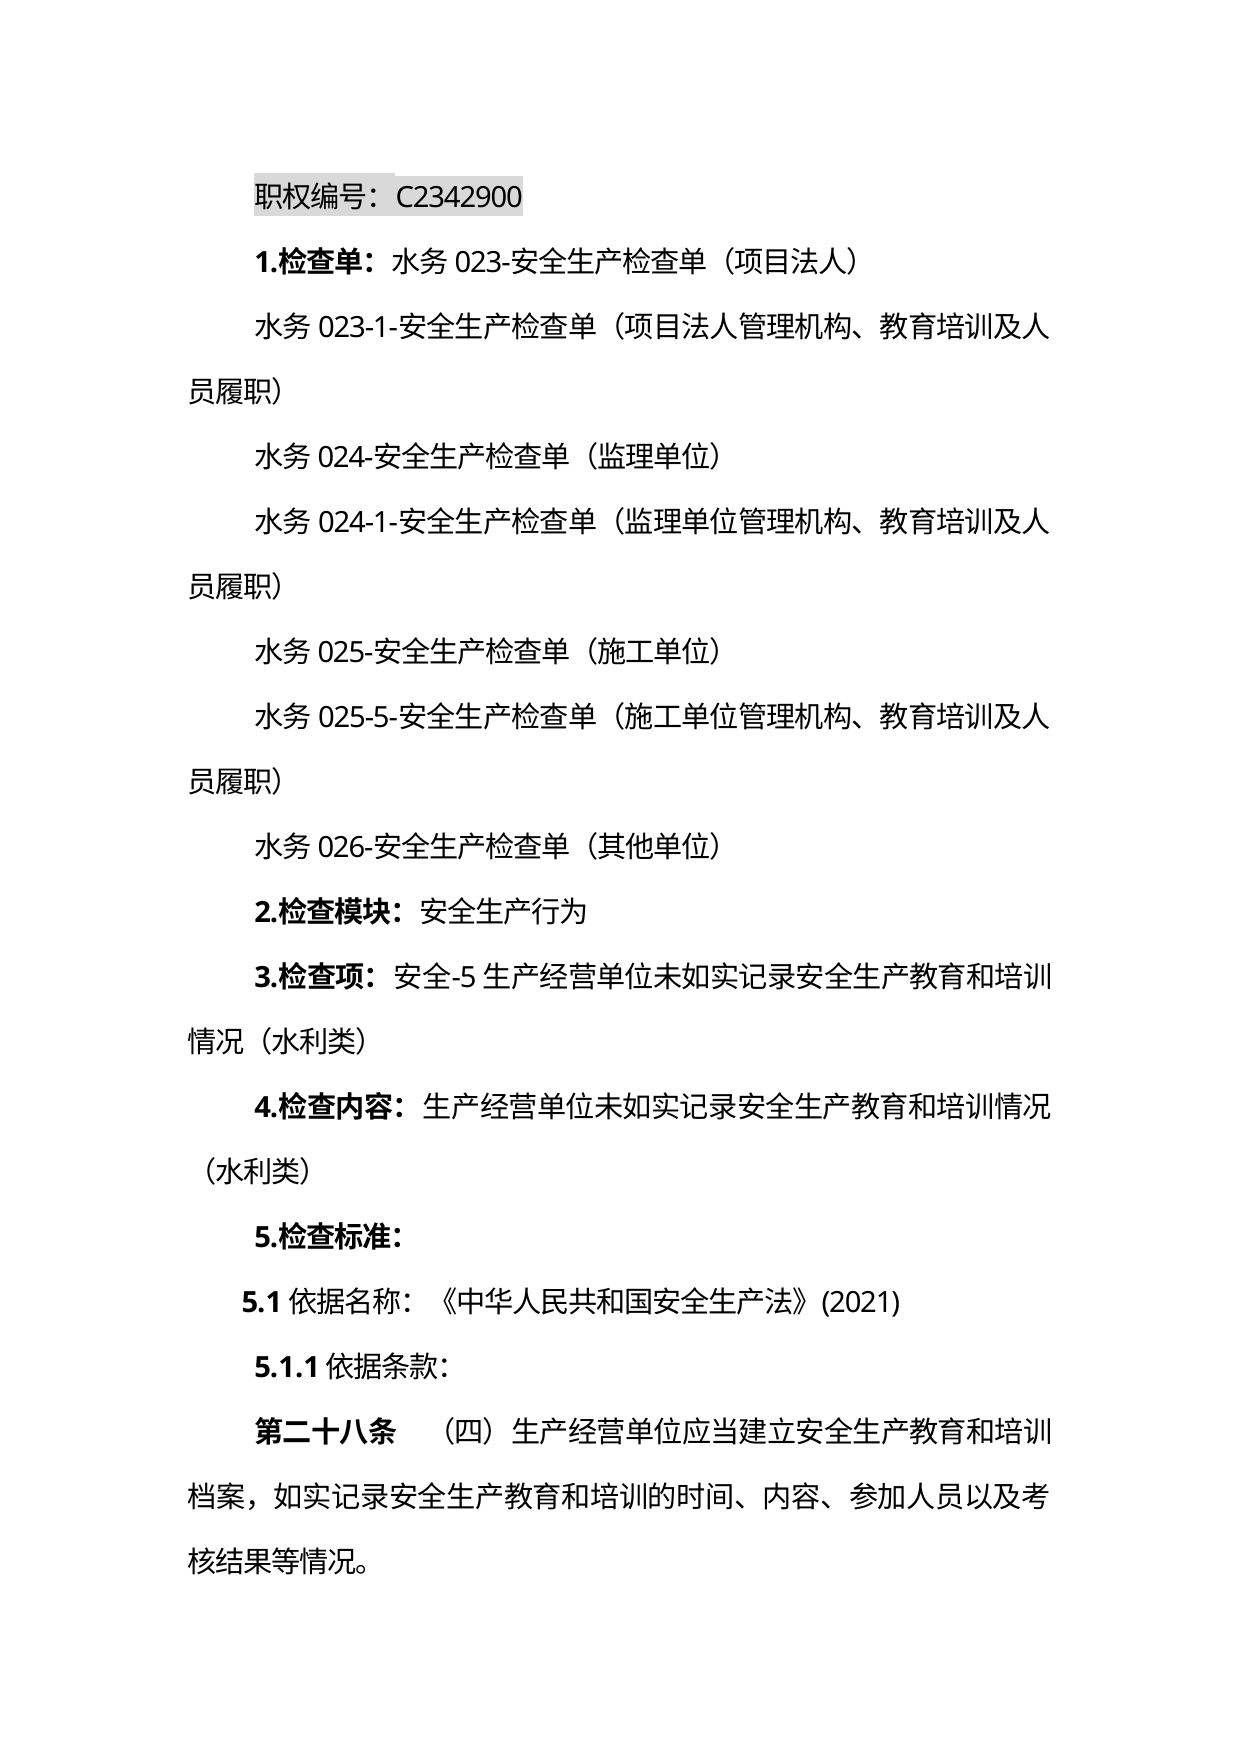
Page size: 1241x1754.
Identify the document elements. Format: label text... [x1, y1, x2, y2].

text 第二十八条 （四）生产经营单位应当建立安全生产教育和培训档案，如实记录安全生产教育和培训的时间、内容、参加人员以及考核结果等情况。 [187, 1397, 1053, 1592]
text 5.检查标准： [187, 1202, 1053, 1267]
text 水务024-1-安全生产检查单（监理单位管理机构、教育培训及人员履职） [187, 487, 1053, 617]
text 水务026-安全生产检查单（其他单位） [187, 812, 1053, 877]
text 水务025-安全生产检查单（施工单位） [187, 617, 1053, 682]
text 5.1.1依据条款： [187, 1332, 1053, 1397]
text 职权编号：C2342900 [187, 162, 1053, 227]
text 水务023-1-安全生产检查单（项目法人管理机构、教育培训及人员履职） [187, 292, 1053, 422]
text 5.1依据名称：《中华人民共和国安全生产法》(2021) [187, 1267, 1053, 1332]
text 4.检查内容：生产经营单位未如实记录安全生产教育和培训情况（水利类） [187, 1072, 1053, 1202]
text 2.检查模块：安全生产行为 [187, 877, 1053, 942]
text 水务025-5-安全生产检查单（施工单位管理机构、教育培训及人员履职） [187, 682, 1053, 812]
text 水务024-安全生产检查单（监理单位） [187, 422, 1053, 487]
text 3.检查项：安全-5生产经营单位未如实记录安全生产教育和培训情况（水利类） [187, 942, 1053, 1072]
text 1.检查单：水务023-安全生产检查单（项目法人） [187, 227, 1053, 292]
